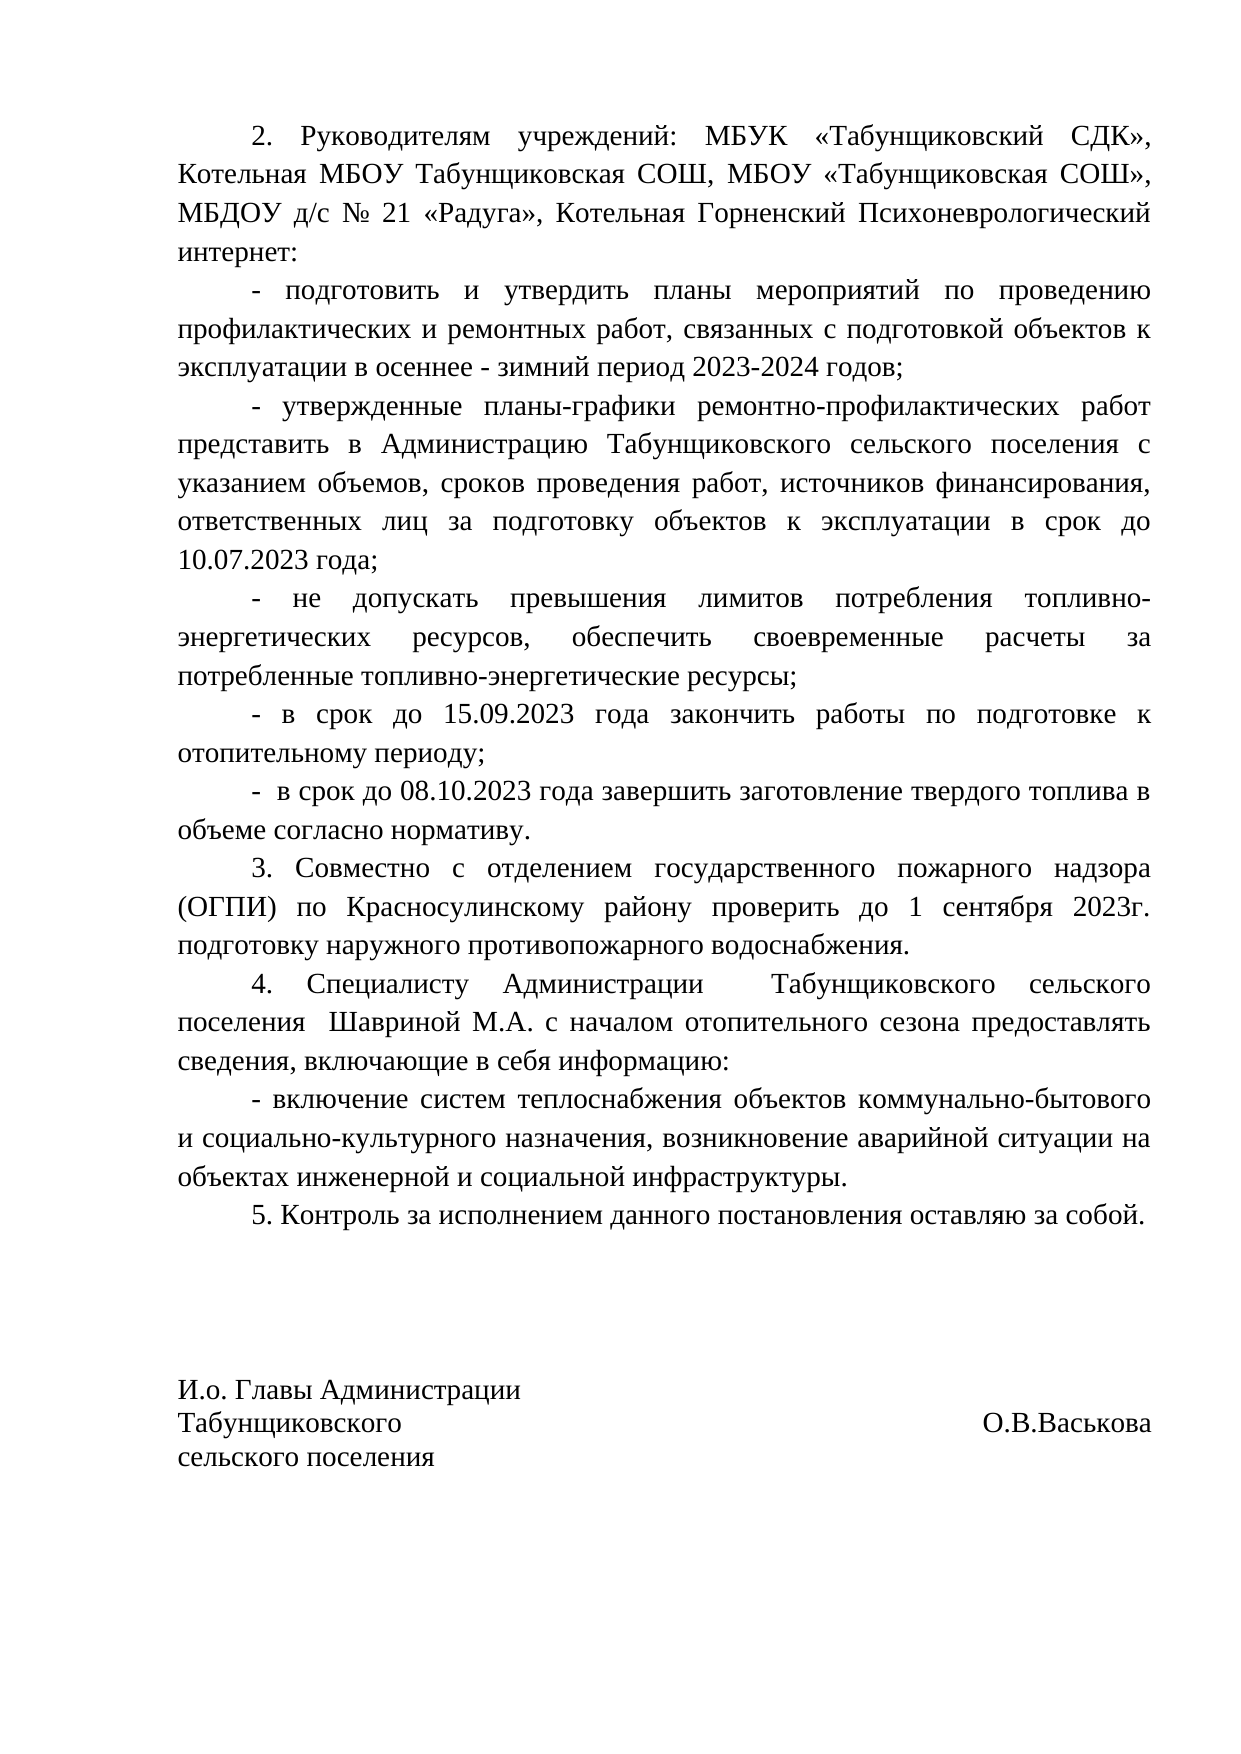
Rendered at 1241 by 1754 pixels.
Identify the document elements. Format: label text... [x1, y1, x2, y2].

text - в срок до 08.10.2023 года завершить заготовление твердого топлива в объеме согласно нормативу. [177, 773, 1152, 845]
text - подготовить и утвердить планы мероприятий по проведению профилактических и ремонтных работ, связанных с подготовкой объектов к эксплуатации в осеннее - зимний период 2023-2024 годов; [177, 272, 1152, 383]
text 2. Руководителям учреждений: МБУК «Табунщиковский СДК», Котельная МБОУ Табунщиковская СОШ, МБОУ «Табунщиковская СОШ», МБДОУ д/с № 21 «Радуга», Котельная Горненский Психоневрологический интернет: [177, 118, 1152, 267]
text 5. Контроль за исполнением данного постановления оставляю за собой. [177, 1197, 1152, 1231]
text - включение систем теплоснабжения объектов коммунально-бытового и социально-культурного назначения, возникновение аварийной ситуации на объектах инженерной и социальной инфраструктуры. [177, 1082, 1152, 1192]
table_header О.В.Васькова [709, 1372, 1163, 1473]
text 3. Совместно с отделением государственного пожарного надзора (ОГПИ) по Красносулинскому району проверить до 1 сентября 2023г. подготовку наружного противопожарного водоснабжения. [177, 850, 1152, 961]
table_header И.о. Главы Администрации Табунщиковского сельского поселения [166, 1372, 709, 1473]
text - не допускать превышения лимитов потребления топливно-энергетических ресурсов, обеспечить своевременные расчеты за потребленные топливно-энергетические ресурсы; [177, 581, 1152, 691]
text 4. Специалисту Администрации Табунщиковского сельского поселения Шавриной М.А. с началом отопительного сезона предоставлять сведения, включающие в себя информацию: [177, 966, 1152, 1077]
text - утвержденные планы-графики ремонтно-профилактических работ представить в Администрацию Табунщиковского сельского поселения с указанием объемов, сроков проведения работ, источников финансирования, ответственных лиц за подготовку объектов к эксплуатации в срок до 10.07.2023 года; [177, 388, 1152, 576]
text - в срок до 15.09.2023 года закончить работы по подготовке к отопительному периоду; [177, 696, 1152, 768]
